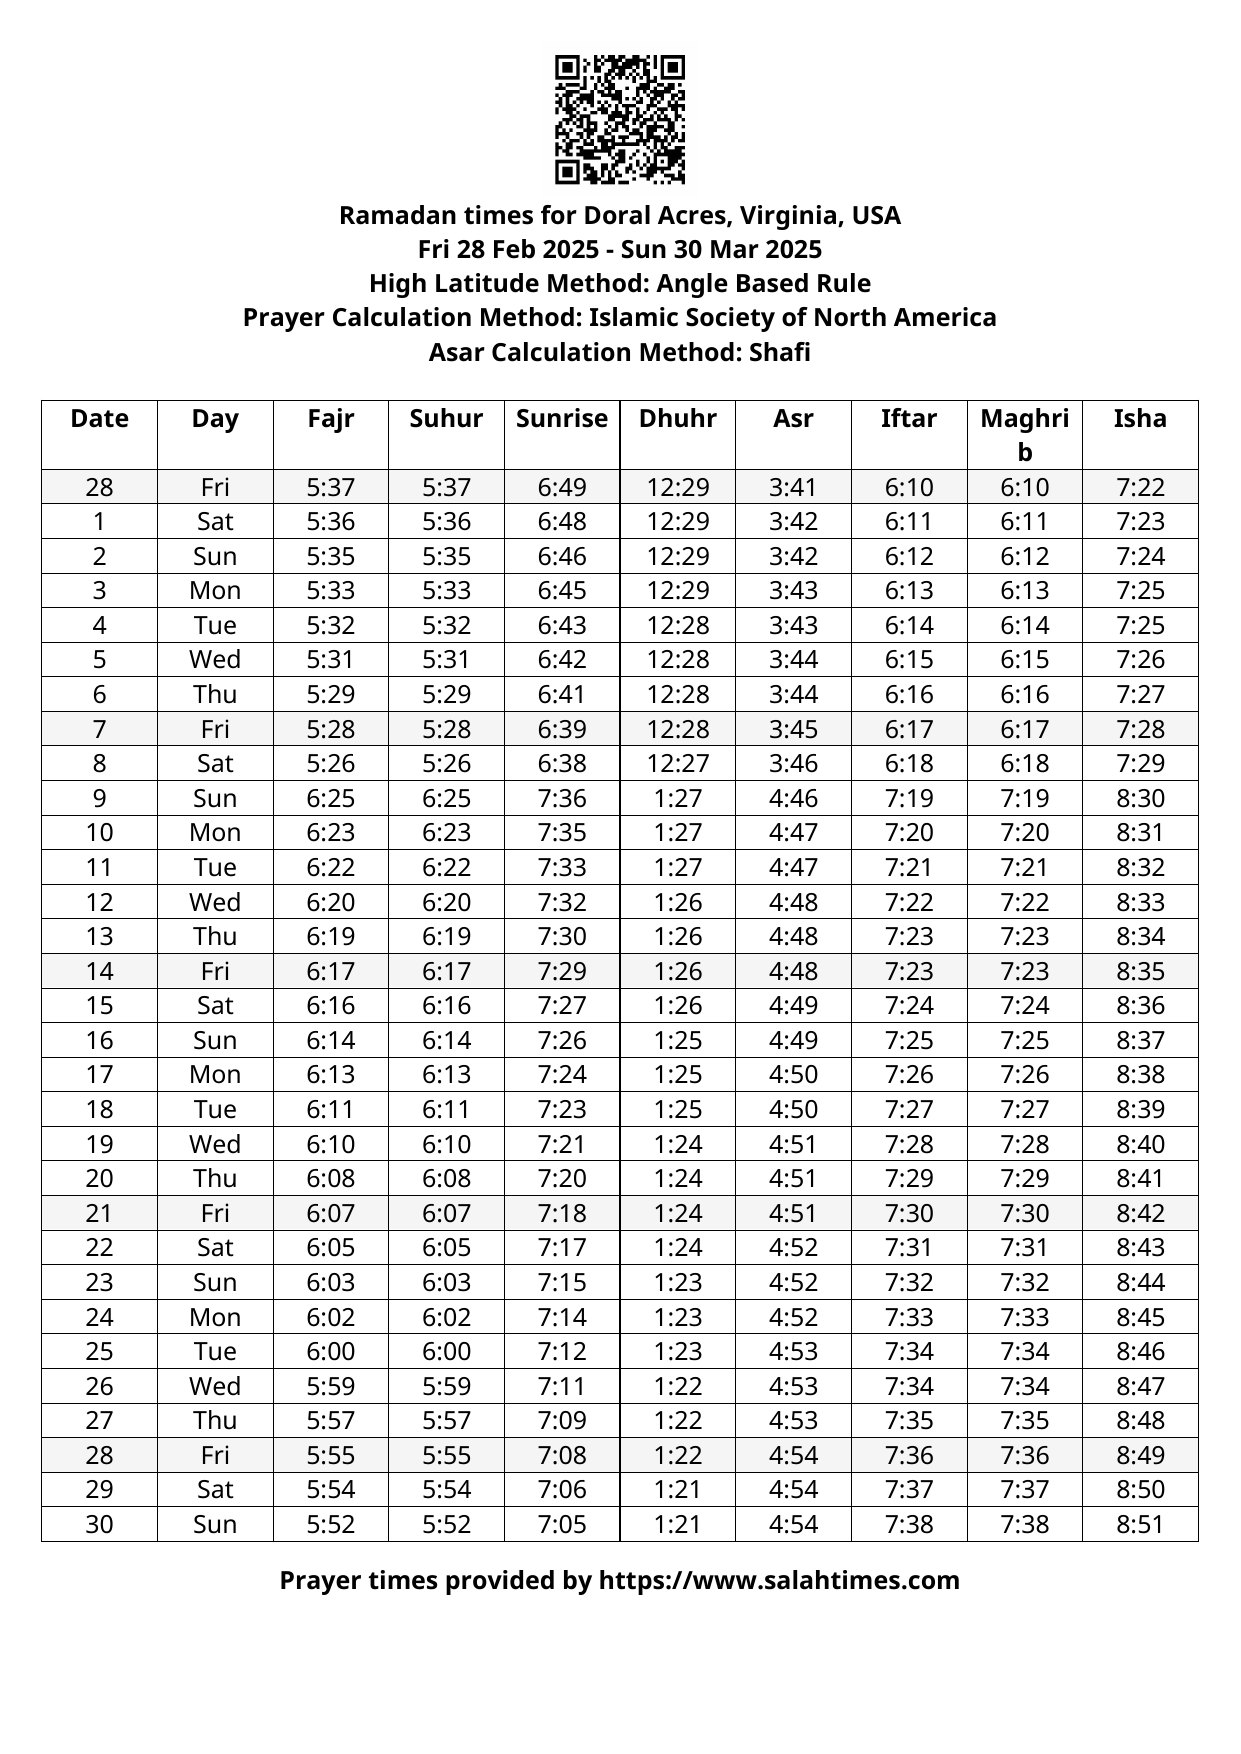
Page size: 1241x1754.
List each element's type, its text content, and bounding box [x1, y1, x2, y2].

table_cell Mon [158, 1058, 273, 1091]
table_cell 8:36 [1083, 989, 1198, 1022]
table_cell 4:48 [736, 954, 851, 987]
table_cell 1:26 [621, 954, 735, 987]
table_cell 7:25 [1083, 608, 1198, 642]
table_cell 1:26 [621, 989, 735, 1022]
table_cell 7:26 [852, 1058, 967, 1091]
table_cell 6:14 [852, 608, 967, 642]
table_cell 6:18 [968, 746, 1082, 780]
table_cell 6:15 [852, 643, 967, 676]
table_cell 8:32 [1083, 850, 1198, 884]
table_cell 1:22 [621, 1438, 735, 1472]
table_cell Thu [158, 677, 273, 711]
table_cell 5:28 [389, 712, 504, 745]
table_cell 7:31 [852, 1231, 967, 1264]
table_cell Mon [158, 574, 273, 607]
table_cell 5:35 [389, 539, 504, 572]
table_cell 6:17 [274, 954, 388, 987]
table_cell 6:46 [505, 539, 619, 572]
text Ramadan times for Doral Acres, Virginia, USA [42, 198, 1198, 232]
table_cell 6:14 [274, 1023, 388, 1057]
table_cell 5:35 [274, 539, 388, 572]
table_cell 4:53 [736, 1369, 851, 1402]
table_cell 7:30 [852, 1196, 967, 1229]
table_cell 1:22 [621, 1369, 735, 1402]
table_cell 6:03 [389, 1265, 504, 1299]
table_cell 7:24 [968, 989, 1082, 1022]
table_cell 4:54 [736, 1507, 851, 1541]
table_cell Fri [158, 712, 273, 745]
table_cell 6:02 [389, 1300, 504, 1333]
table_cell 7:24 [505, 1058, 619, 1091]
table_cell 1:24 [621, 1161, 735, 1195]
table_cell Sun [158, 1265, 273, 1299]
table_cell 12:29 [621, 539, 735, 572]
table_cell 11 [42, 850, 157, 884]
table_cell 7:35 [968, 1404, 1082, 1437]
table_cell 8:50 [1083, 1473, 1198, 1506]
table_cell 7:19 [852, 781, 967, 814]
table_cell 12 [42, 885, 157, 918]
table_cell 6:17 [968, 712, 1082, 745]
table_cell Sun [158, 539, 273, 572]
table_cell 7:34 [852, 1334, 967, 1368]
table_cell 5:54 [274, 1473, 388, 1506]
table_cell 8:45 [1083, 1300, 1198, 1333]
table_cell 6:42 [505, 643, 619, 676]
table_cell 7:35 [852, 1404, 967, 1437]
table_cell 6:05 [389, 1231, 504, 1264]
table_cell 7:20 [968, 816, 1082, 849]
table_cell 8:43 [1083, 1231, 1198, 1264]
table_cell Wed [158, 885, 273, 918]
table_cell Fri [158, 1438, 273, 1472]
table_cell 7:21 [968, 850, 1082, 884]
table_cell 7:26 [968, 1058, 1082, 1091]
table_cell 4:51 [736, 1127, 851, 1160]
table_cell 3:43 [736, 574, 851, 607]
table_cell 5:54 [389, 1473, 504, 1506]
table_cell 3:42 [736, 539, 851, 572]
table_cell 5:31 [274, 643, 388, 676]
table_cell 6:13 [968, 574, 1082, 607]
table_cell 6:17 [389, 954, 504, 987]
table_cell 7:14 [505, 1300, 619, 1333]
table_cell 7:24 [1083, 539, 1198, 572]
table_header Dhuhr [621, 401, 735, 469]
table_header Maghrib [968, 401, 1082, 469]
table_cell 13 [42, 919, 157, 953]
table_cell 7:25 [1083, 574, 1198, 607]
table_cell 5:57 [389, 1404, 504, 1437]
table_cell 6:16 [852, 677, 967, 711]
table_cell 8:44 [1083, 1265, 1198, 1299]
table_cell 8:48 [1083, 1404, 1198, 1437]
table_cell 7:23 [1083, 504, 1198, 538]
table_cell 6:19 [389, 919, 504, 953]
table_cell 4:47 [736, 850, 851, 884]
table_cell 6:13 [852, 574, 967, 607]
table_cell 8:47 [1083, 1369, 1198, 1402]
table_cell 6:18 [852, 746, 967, 780]
table_cell 1:24 [621, 1196, 735, 1229]
table_cell 6:16 [389, 989, 504, 1022]
table_cell 8:34 [1083, 919, 1198, 953]
table_cell 7:25 [852, 1023, 967, 1057]
table_cell 5:28 [274, 712, 388, 745]
table_cell 6:23 [274, 816, 388, 849]
table_cell 7:22 [852, 885, 967, 918]
table_cell 2 [42, 539, 157, 572]
table_cell 24 [42, 1300, 157, 1333]
table_cell 6:05 [274, 1231, 388, 1264]
table_cell 4:54 [736, 1438, 851, 1472]
table_cell 7:27 [968, 1092, 1082, 1126]
table_cell 5:37 [274, 470, 388, 503]
table_cell 6:03 [274, 1265, 388, 1299]
table_cell 6:07 [389, 1196, 504, 1229]
table_cell 6:02 [274, 1300, 388, 1333]
table_cell 7:28 [852, 1127, 967, 1160]
table_cell 8:42 [1083, 1196, 1198, 1229]
table_cell 8:49 [1083, 1438, 1198, 1472]
table_cell 1:25 [621, 1023, 735, 1057]
text Asar Calculation Method: Shafi [42, 334, 1198, 368]
table_cell 22 [42, 1231, 157, 1264]
table_header Fajr [274, 401, 388, 469]
table_cell 4:51 [736, 1161, 851, 1195]
table_cell 6:08 [389, 1161, 504, 1195]
table_cell Thu [158, 919, 273, 953]
table_cell 7:06 [505, 1473, 619, 1506]
table_cell Sun [158, 1507, 273, 1541]
table_cell 6:22 [389, 850, 504, 884]
table_cell 1 [42, 504, 157, 538]
table_cell 8:35 [1083, 954, 1198, 987]
table_cell Tue [158, 1334, 273, 1368]
table_cell 6:41 [505, 677, 619, 711]
table_cell 6:11 [274, 1092, 388, 1126]
table_cell 7:34 [968, 1369, 1082, 1402]
table_cell 6:49 [505, 470, 619, 503]
table_cell 4:46 [736, 781, 851, 814]
table_cell 14 [42, 954, 157, 987]
table_cell 6:45 [505, 574, 619, 607]
table_cell 7:32 [968, 1265, 1082, 1299]
table_cell 5:31 [389, 643, 504, 676]
table_cell 8:37 [1083, 1023, 1198, 1057]
table_cell 5:57 [274, 1404, 388, 1437]
table_cell 3:42 [736, 504, 851, 538]
table_cell 5:29 [389, 677, 504, 711]
table_cell 12:27 [621, 746, 735, 780]
table_cell 6:23 [389, 816, 504, 849]
table_cell 7:08 [505, 1438, 619, 1472]
table_cell 30 [42, 1507, 157, 1541]
table_cell 4:53 [736, 1334, 851, 1368]
table_cell 6:11 [968, 504, 1082, 538]
table_cell Mon [158, 816, 273, 849]
table_cell 7:31 [968, 1231, 1082, 1264]
table_cell 5:36 [274, 504, 388, 538]
table_cell 7:20 [852, 816, 967, 849]
table_cell 5:32 [389, 608, 504, 642]
table_cell Sat [158, 1231, 273, 1264]
table_cell 8:40 [1083, 1127, 1198, 1160]
table_cell 4:47 [736, 816, 851, 849]
table_cell 10 [42, 816, 157, 849]
table_cell 6:39 [505, 712, 619, 745]
table_cell 1:25 [621, 1092, 735, 1126]
table_cell 7:36 [968, 1438, 1082, 1472]
table_cell 8:30 [1083, 781, 1198, 814]
table_cell 23 [42, 1265, 157, 1299]
table_cell 4:48 [736, 919, 851, 953]
table_cell 1:24 [621, 1231, 735, 1264]
table_cell 12:28 [621, 643, 735, 676]
table_cell 7:28 [968, 1127, 1082, 1160]
table_cell 6:00 [274, 1334, 388, 1368]
table_cell 5:52 [274, 1507, 388, 1541]
table_cell 18 [42, 1092, 157, 1126]
table_cell 5:55 [389, 1438, 504, 1472]
table_cell 7:33 [968, 1300, 1082, 1333]
table_cell 6:38 [505, 746, 619, 780]
table_cell 7:26 [1083, 643, 1198, 676]
table_cell 7:23 [852, 954, 967, 987]
table_cell Wed [158, 1127, 273, 1160]
table_cell 6 [42, 677, 157, 711]
table_cell 12:28 [621, 712, 735, 745]
table_cell Sat [158, 504, 273, 538]
table_cell 20 [42, 1161, 157, 1195]
text High Latitude Method: Angle Based Rule [42, 266, 1198, 300]
table_cell 7:19 [968, 781, 1082, 814]
table_cell 7:29 [852, 1161, 967, 1195]
table_cell 8:33 [1083, 885, 1198, 918]
table_cell 6:10 [968, 470, 1082, 503]
table_cell 7:27 [1083, 677, 1198, 711]
table_cell 7:21 [852, 850, 967, 884]
table_cell 7:23 [505, 1092, 619, 1126]
table_cell 27 [42, 1404, 157, 1437]
table_cell 6:15 [968, 643, 1082, 676]
table_cell 7:32 [505, 885, 619, 918]
table_cell 3:44 [736, 677, 851, 711]
table_cell 7:29 [505, 954, 619, 987]
table_cell 7:36 [852, 1438, 967, 1472]
table_cell 8:41 [1083, 1161, 1198, 1195]
table_cell 7:37 [852, 1473, 967, 1506]
table_cell 7:22 [968, 885, 1082, 918]
table_cell 6:11 [852, 504, 967, 538]
table_cell 4:51 [736, 1196, 851, 1229]
text Fri 28 Feb 2025 - Sun 30 Mar 2025 [42, 232, 1198, 266]
table_cell 12:28 [621, 677, 735, 711]
table_cell 28 [42, 470, 157, 503]
table_cell Sun [158, 1023, 273, 1057]
table_cell 7:11 [505, 1369, 619, 1402]
table_cell 5 [42, 643, 157, 676]
table_cell 4:50 [736, 1058, 851, 1091]
table_cell 9 [42, 781, 157, 814]
table_cell 7:22 [1083, 470, 1198, 503]
table_cell 7:35 [505, 816, 619, 849]
table_cell Sat [158, 746, 273, 780]
table_cell 6:14 [389, 1023, 504, 1057]
table_cell 4:48 [736, 885, 851, 918]
table_cell Tue [158, 850, 273, 884]
table_cell 1:22 [621, 1404, 735, 1437]
table_cell 7:05 [505, 1507, 619, 1541]
table_cell 15 [42, 989, 157, 1022]
table_cell 4:50 [736, 1092, 851, 1126]
table_cell 3:43 [736, 608, 851, 642]
table_header Sunrise [505, 401, 619, 469]
table_cell 5:52 [389, 1507, 504, 1541]
table_cell 1:26 [621, 885, 735, 918]
table_cell 7:09 [505, 1404, 619, 1437]
table_cell 7:23 [852, 919, 967, 953]
table_cell 5:55 [274, 1438, 388, 1472]
table_cell 6:20 [274, 885, 388, 918]
table_cell 4:53 [736, 1404, 851, 1437]
table_cell 6:25 [389, 781, 504, 814]
table_cell 5:59 [274, 1369, 388, 1402]
text Prayer times provided by https://www.salahtimes.com [42, 1563, 1198, 1597]
table_cell 6:25 [274, 781, 388, 814]
table_cell Sat [158, 1473, 273, 1506]
table_cell 1:23 [621, 1334, 735, 1368]
table_cell 12:28 [621, 608, 735, 642]
table_cell 7:34 [852, 1369, 967, 1402]
table_cell 5:33 [389, 574, 504, 607]
table_cell 12:29 [621, 574, 735, 607]
table_cell 8 [42, 746, 157, 780]
table_cell 7:33 [505, 850, 619, 884]
table_cell 6:13 [274, 1058, 388, 1091]
table_cell 4:52 [736, 1265, 851, 1299]
table_cell 6:11 [389, 1092, 504, 1126]
table_header Date [42, 401, 157, 469]
table_cell 1:24 [621, 1127, 735, 1160]
table_cell 6:10 [274, 1127, 388, 1160]
table_cell 19 [42, 1127, 157, 1160]
table_cell 3:46 [736, 746, 851, 780]
table_cell 29 [42, 1473, 157, 1506]
table_cell 7:36 [505, 781, 619, 814]
table_cell 25 [42, 1334, 157, 1368]
table_cell 5:37 [389, 470, 504, 503]
table_cell 6:16 [968, 677, 1082, 711]
table_cell 7:38 [968, 1507, 1082, 1541]
table_cell 6:13 [389, 1058, 504, 1091]
table_cell 7:12 [505, 1334, 619, 1368]
table_cell Wed [158, 643, 273, 676]
table_cell 16 [42, 1023, 157, 1057]
table_cell 4:49 [736, 989, 851, 1022]
table_cell 1:27 [621, 850, 735, 884]
table_cell 7:23 [968, 954, 1082, 987]
table_cell 7:32 [852, 1265, 967, 1299]
table_cell 6:19 [274, 919, 388, 953]
table_header Iftar [852, 401, 967, 469]
table_cell 7:30 [968, 1196, 1082, 1229]
table_cell 4:52 [736, 1300, 851, 1333]
table_cell 5:33 [274, 574, 388, 607]
table_cell 7:30 [505, 919, 619, 953]
table_cell Fri [158, 954, 273, 987]
table_header Isha [1083, 401, 1198, 469]
table_cell 6:22 [274, 850, 388, 884]
table_cell 26 [42, 1369, 157, 1402]
table_cell 7:18 [505, 1196, 619, 1229]
table_cell 5:26 [389, 746, 504, 780]
table_cell 3:45 [736, 712, 851, 745]
table_cell 5:26 [274, 746, 388, 780]
table_cell 6:10 [389, 1127, 504, 1160]
table_cell 4:54 [736, 1473, 851, 1506]
table_header Asr [736, 401, 851, 469]
table_cell 7:27 [852, 1092, 967, 1126]
table_cell 1:26 [621, 919, 735, 953]
table_cell 21 [42, 1196, 157, 1229]
table_cell Fri [158, 470, 273, 503]
table_cell Thu [158, 1404, 273, 1437]
table_cell Thu [158, 1161, 273, 1195]
table_cell 4:52 [736, 1231, 851, 1264]
table_cell Mon [158, 1300, 273, 1333]
table_cell 5:32 [274, 608, 388, 642]
table_cell 7:26 [505, 1023, 619, 1057]
table_cell 5:29 [274, 677, 388, 711]
table_cell 4 [42, 608, 157, 642]
table_cell Sat [158, 989, 273, 1022]
table_cell 7:25 [968, 1023, 1082, 1057]
table_cell 1:27 [621, 816, 735, 849]
table_cell Wed [158, 1369, 273, 1402]
table_cell 7:28 [1083, 712, 1198, 745]
table_cell 6:16 [274, 989, 388, 1022]
table_cell Tue [158, 608, 273, 642]
table_cell 6:14 [968, 608, 1082, 642]
table_cell 6:07 [274, 1196, 388, 1229]
table_cell 6:43 [505, 608, 619, 642]
table_cell 7:17 [505, 1231, 619, 1264]
table_cell 8:39 [1083, 1092, 1198, 1126]
table_cell 7 [42, 712, 157, 745]
table_cell 6:08 [274, 1161, 388, 1195]
table_cell 8:51 [1083, 1507, 1198, 1541]
table_header Suhur [389, 401, 504, 469]
table_cell 7:27 [505, 989, 619, 1022]
table_header Day [158, 401, 273, 469]
table_cell 1:23 [621, 1265, 735, 1299]
table_cell 3:41 [736, 470, 851, 503]
table_cell 7:29 [968, 1161, 1082, 1195]
picture [542, 41, 699, 198]
table_cell Fri [158, 1196, 273, 1229]
table_cell 3:44 [736, 643, 851, 676]
table_cell 7:34 [968, 1334, 1082, 1368]
table_cell Tue [158, 1092, 273, 1126]
table_cell 12:29 [621, 504, 735, 538]
table_cell 6:12 [852, 539, 967, 572]
table_cell 7:24 [852, 989, 967, 1022]
table_cell 7:37 [968, 1473, 1082, 1506]
text Prayer Calculation Method: Islamic Society of North America [42, 300, 1198, 334]
table_cell 6:12 [968, 539, 1082, 572]
table_cell 6:17 [852, 712, 967, 745]
table_cell 1:25 [621, 1058, 735, 1091]
table_cell 7:29 [1083, 746, 1198, 780]
table_cell 3 [42, 574, 157, 607]
table_cell 7:33 [852, 1300, 967, 1333]
table_cell 8:31 [1083, 816, 1198, 849]
table_cell 1:21 [621, 1507, 735, 1541]
table_cell 8:46 [1083, 1334, 1198, 1368]
table_cell 6:00 [389, 1334, 504, 1368]
table_cell 28 [42, 1438, 157, 1472]
table_cell 7:20 [505, 1161, 619, 1195]
table_cell 5:59 [389, 1369, 504, 1402]
table_cell 1:27 [621, 781, 735, 814]
table_cell 17 [42, 1058, 157, 1091]
table_cell 12:29 [621, 470, 735, 503]
table_cell 6:10 [852, 470, 967, 503]
table_cell 6:48 [505, 504, 619, 538]
table_cell Sun [158, 781, 273, 814]
table_cell 7:23 [968, 919, 1082, 953]
table_cell 4:49 [736, 1023, 851, 1057]
table_cell 7:21 [505, 1127, 619, 1160]
table_cell 7:38 [852, 1507, 967, 1541]
table_cell 5:36 [389, 504, 504, 538]
table_cell 6:20 [389, 885, 504, 918]
table_cell 1:23 [621, 1300, 735, 1333]
table_cell 7:15 [505, 1265, 619, 1299]
table_cell 8:38 [1083, 1058, 1198, 1091]
table_cell 1:21 [621, 1473, 735, 1506]
